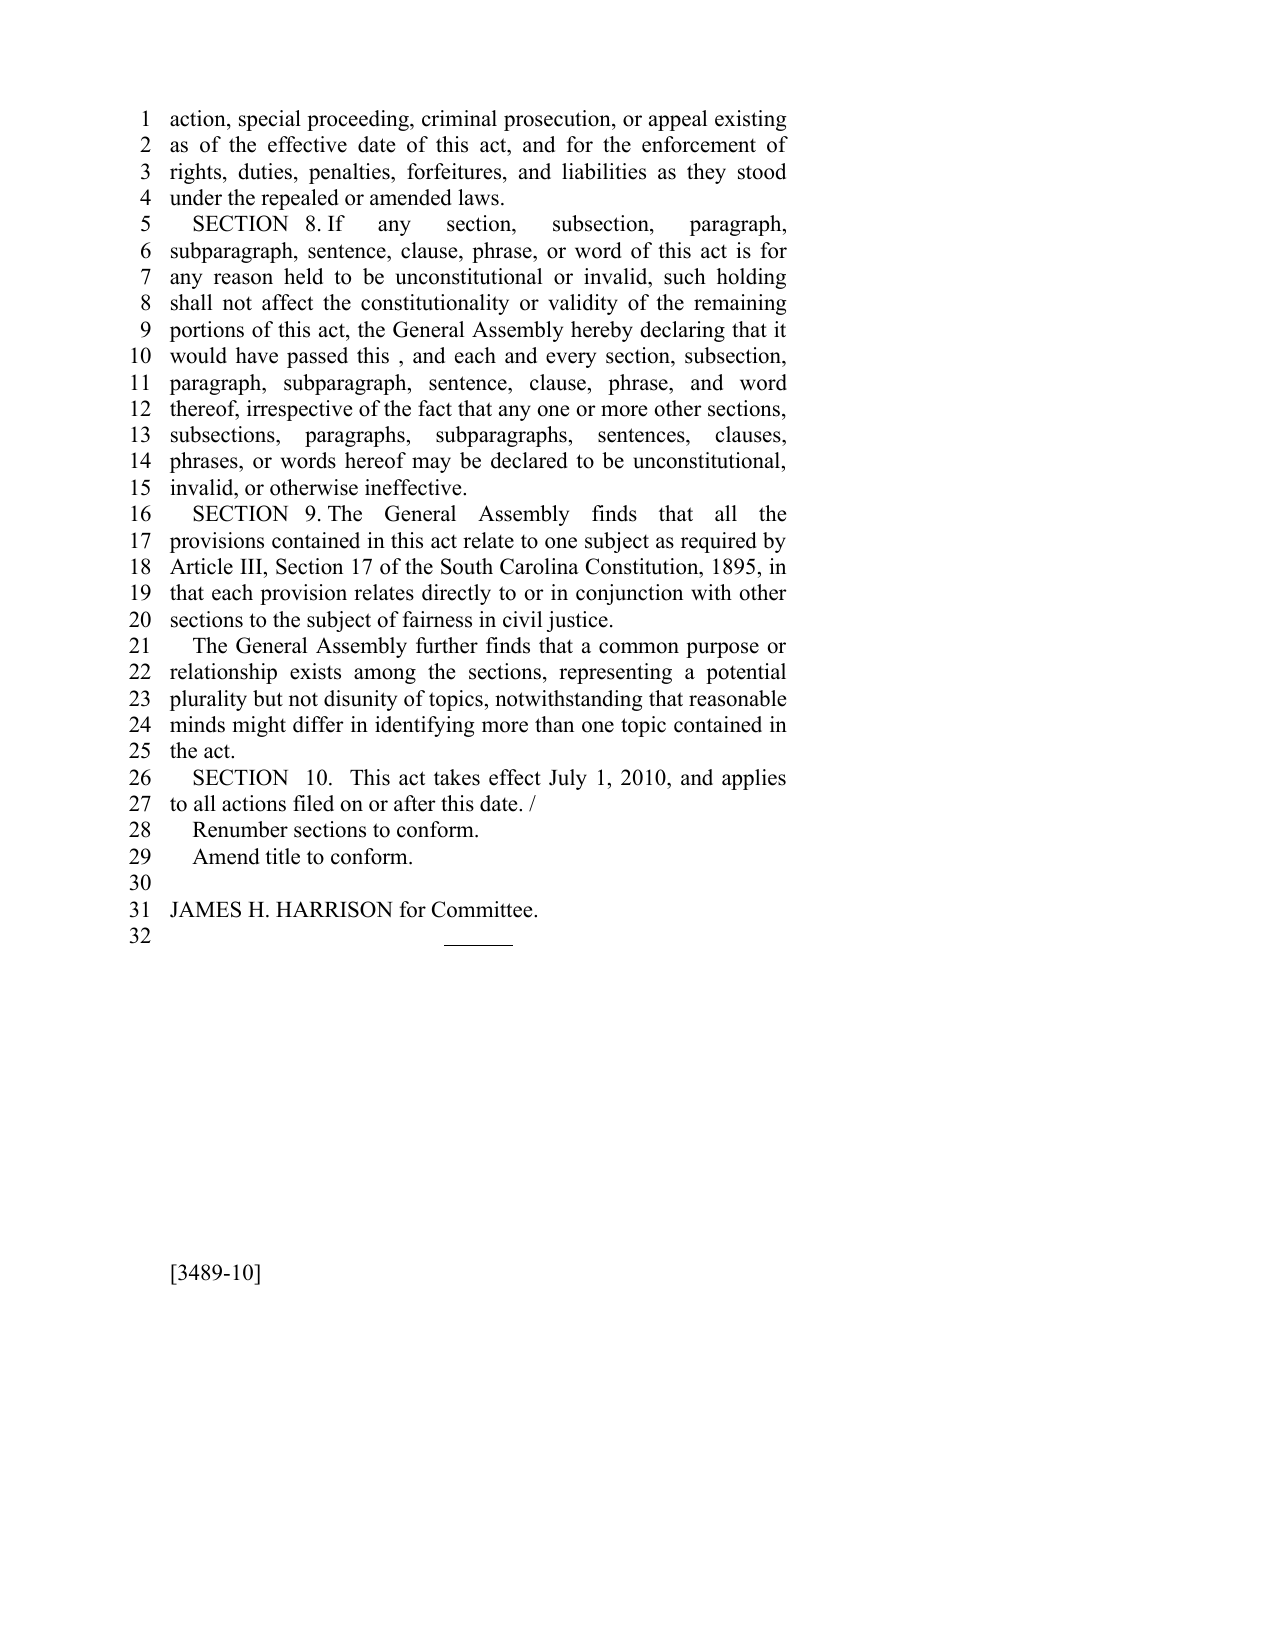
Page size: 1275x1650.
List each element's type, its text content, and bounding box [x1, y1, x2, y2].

text SECTION 8. If any section, subsection, paragraph, subparagraph, sentence, clause, phrase, or word of this act is for any reason held to be unconstitutional or invalid, such holding shall not affect the constitutionality or validity of the remaining portions of this act, the General Assembly hereby declaring that it would have passed this , and each and every section, subsection, paragraph, subparagraph, sentence, clause, phrase, and word thereof, irrespective of the fact that any one or more other sections, subsections, paragraphs, subparagraphs, sentences, clauses, phrases, or words hereof may be declared to be unconstitutional, invalid, or otherwise ineffective. [169, 210, 787, 500]
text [169, 105, 787, 210]
text JAMES H. HARRISON for Committee. [169, 896, 787, 922]
text Renumber sections to conform. [169, 817, 787, 843]
text SECTION 9. The General Assembly finds that all the provisions contained in this act relate to one subject as required by Article III, Section 17 of the South Carolina Constitution, 1895, in that each provision relates directly to or in conjunction with other sections to the subject of fairness in civil justice. [169, 500, 787, 632]
text SECTION 10. This act takes effect July 1, 2010, and applies to all actions filed on or after this date. / [169, 764, 787, 817]
text The General Assembly further finds that a common purpose or relationship exists among the sections, representing a potential plurality but not disunity of topics, notwithstanding that reasonable minds might differ in identifying more than one topic contained in the act. [169, 632, 787, 764]
text Amend title to conform. [169, 843, 787, 869]
